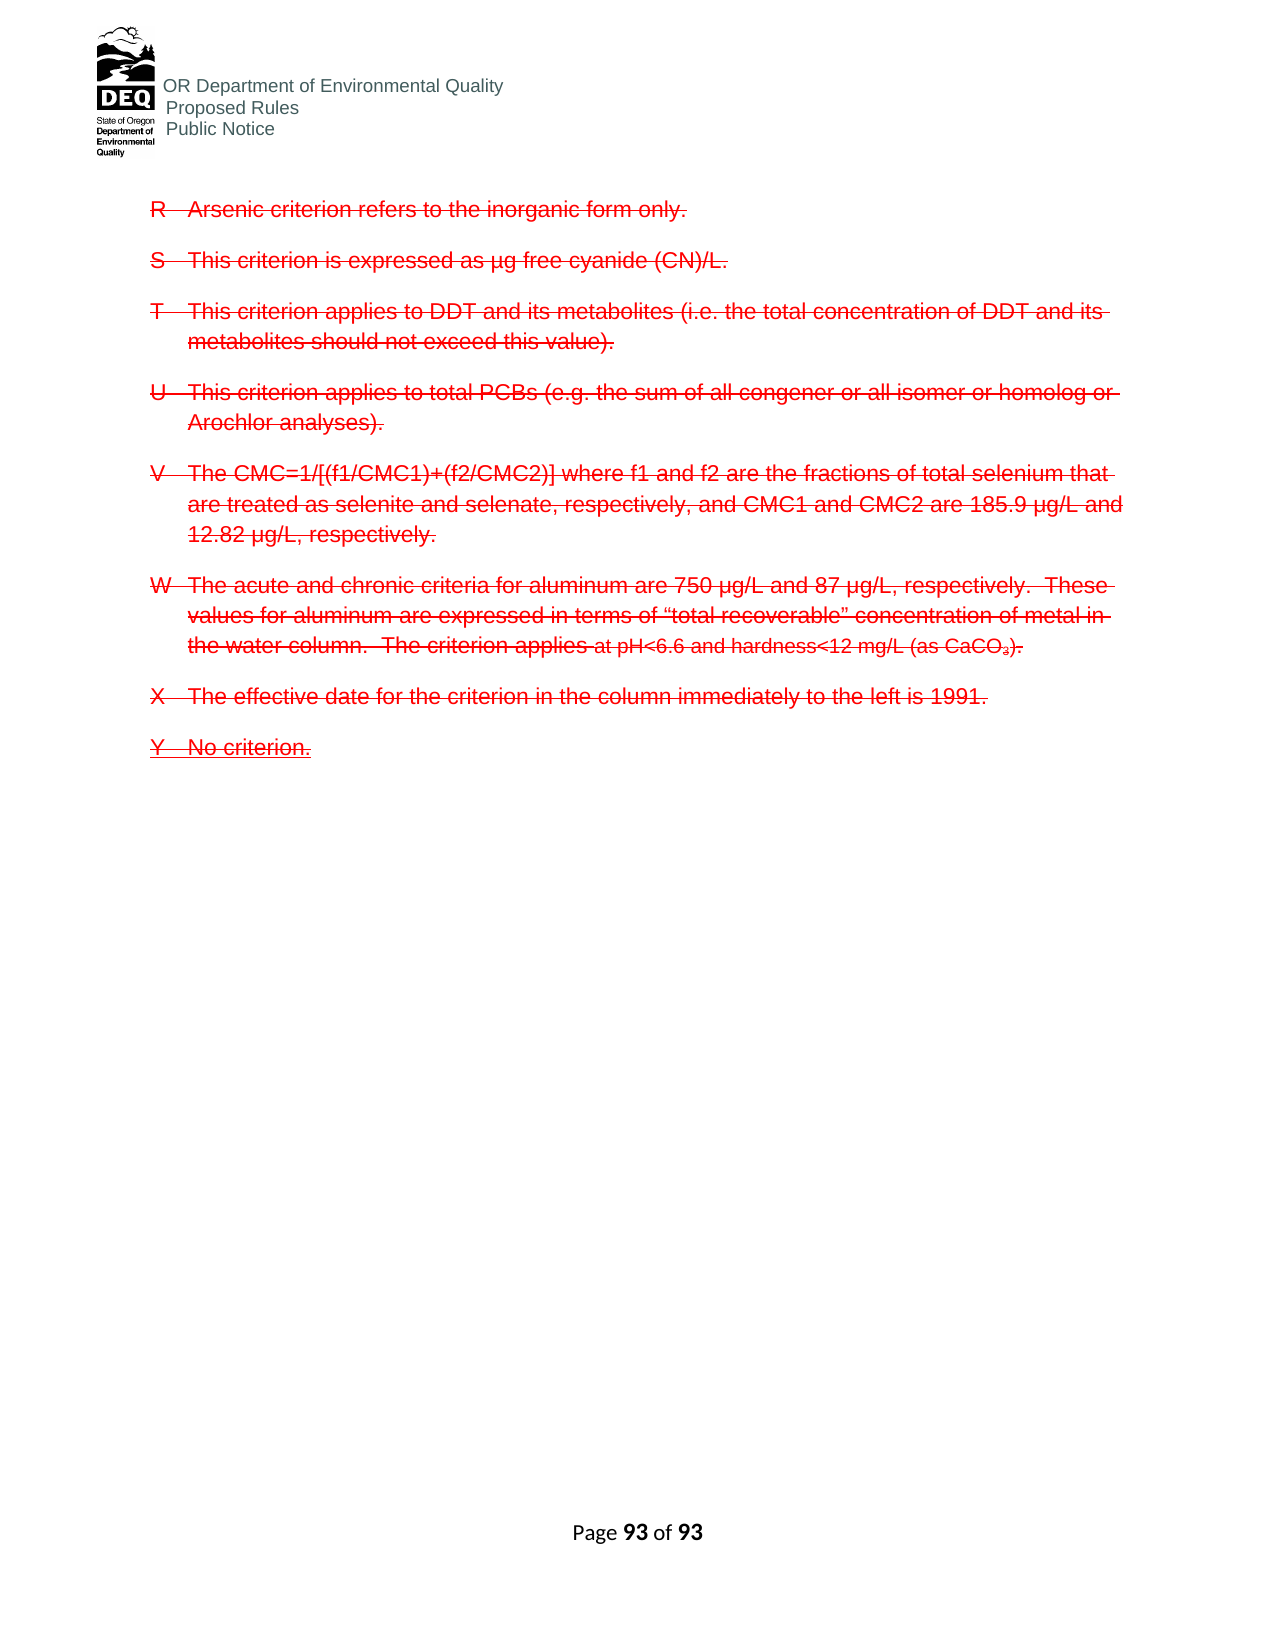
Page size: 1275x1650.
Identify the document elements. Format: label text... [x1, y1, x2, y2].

text R Arsenic criterion refers to the inorganic form only. [150, 196, 1125, 222]
text Y No criterion. [150, 734, 1125, 761]
text X The effective date for the criterion in the column immediately to the left is 1991. [150, 683, 1125, 709]
text V The CMC=1/[(f1/CMC1)+(f2/CMC2)] where f1 and f2 are the fractions of total selenium that are treated as selenite and selenate, respectively, and CMC1 and CMC2 are 185.9 μg/L and 12.82 μg/L, respectively. [150, 460, 1125, 547]
text W The acute and chronic criteria for aluminum are 750 μg/L and 87 μg/L, respectively. These values for aluminum are expressed in terms of “total recoverable” concentration of metal in the water column. The criterion applies at pH<6.6 and hardness<12 mg/L (as CaCO3). [150, 572, 1125, 658]
text S This criterion is expressed as µg free cyanide (CN)/L. [150, 247, 1125, 273]
picture [97, 26, 156, 159]
text U This criterion applies to total PCBs (e.g. the sum of all congener or all isomer or homolog or Arochlor analyses). [150, 379, 1125, 436]
text T This criterion applies to DDT and its metabolites (i.e. the total concentration of DDT and its metabolites should not exceed this value). [150, 298, 1125, 354]
